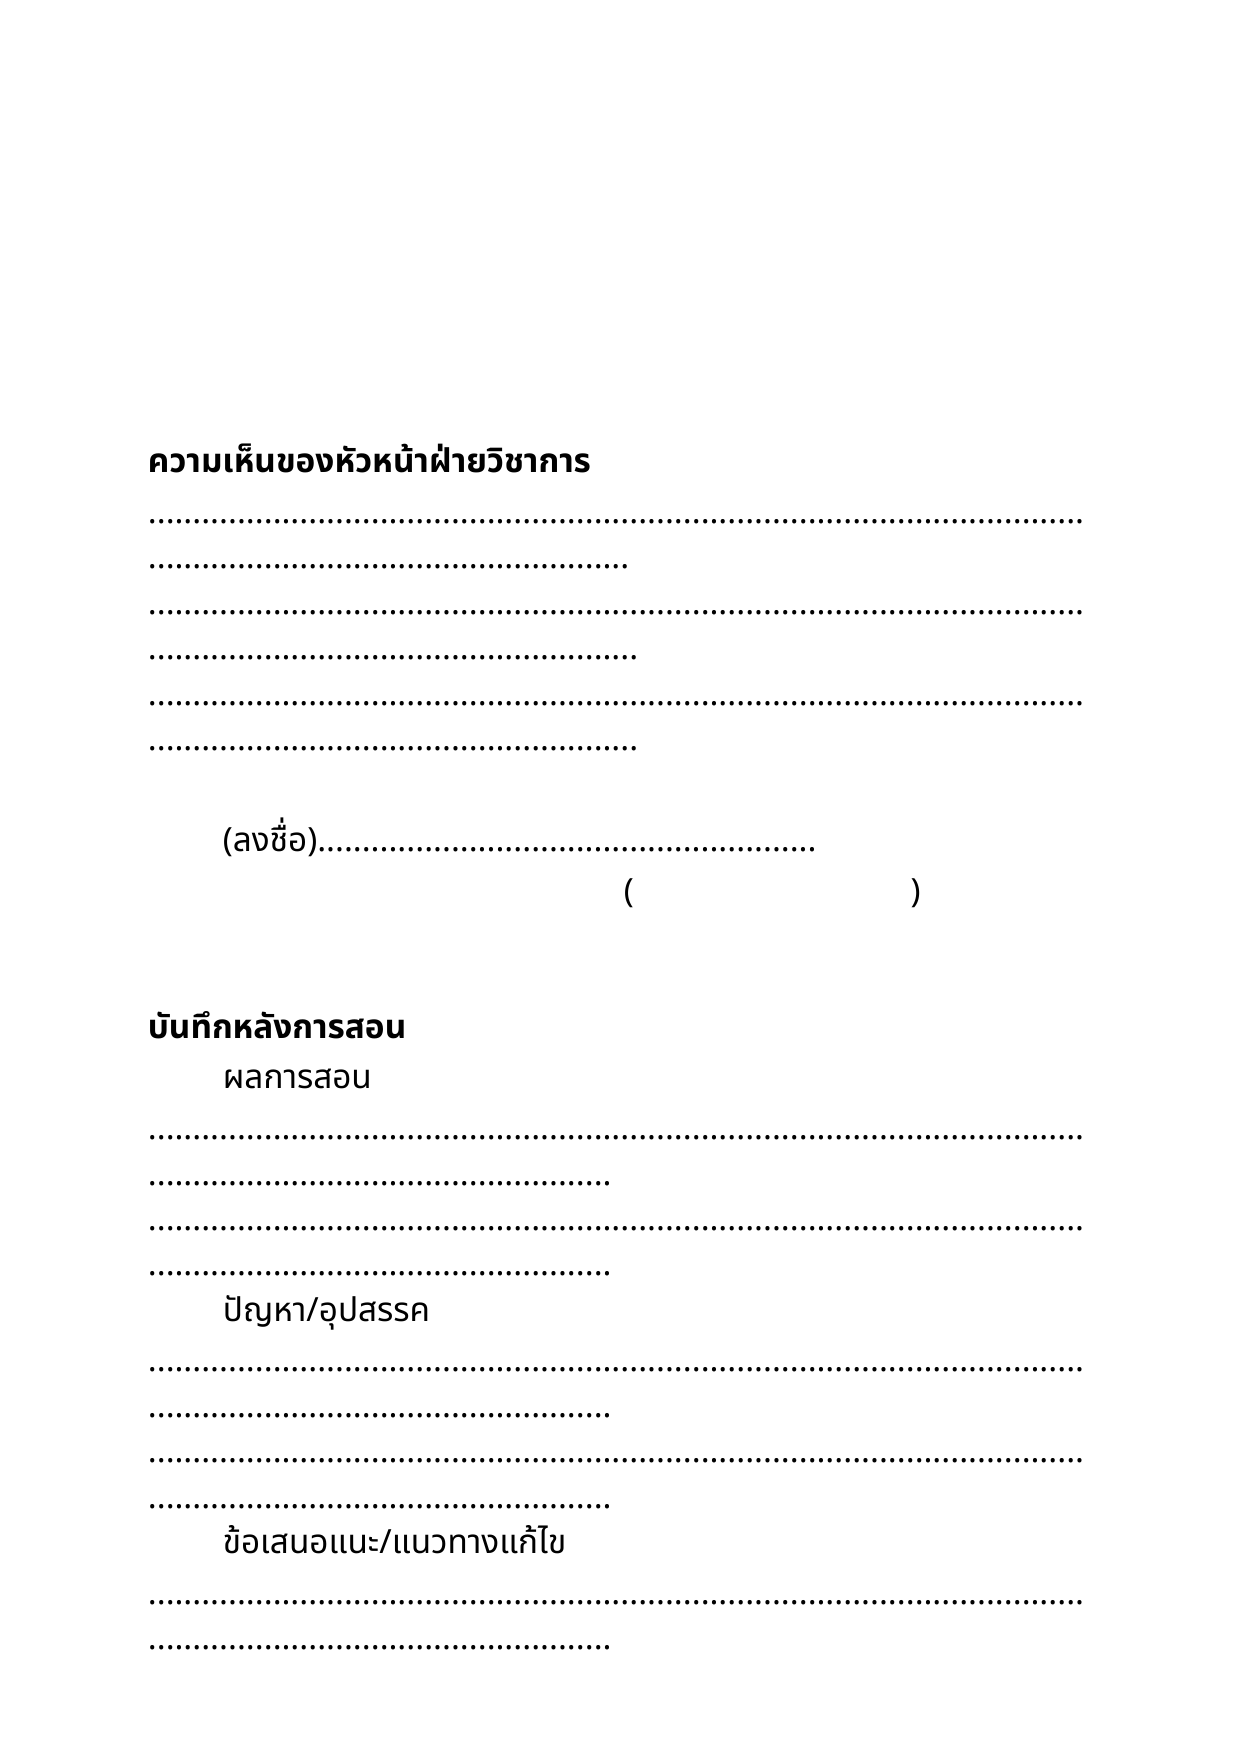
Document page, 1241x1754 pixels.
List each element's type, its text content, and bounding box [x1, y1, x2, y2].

text ................................................................................................................................................................ [148, 578, 1092, 669]
text บันทึกหลังการสอน [148, 1003, 1092, 1053]
text ( ) [148, 867, 1092, 912]
text ............................................................................................................................................................... [148, 488, 1092, 578]
text ความเห็นของหัวหน้าฝ่ายวิชาการ [148, 437, 1092, 488]
text ................................................................................................................................................................ [148, 669, 1092, 760]
text (ลงชื่อ)........................................................ [148, 788, 1092, 867]
text ปัญหา/อุปสรรค [148, 1286, 1092, 1336]
text ข้อเสนอแนะ/แนวทางแก้ไข [148, 1518, 1092, 1568]
text ผลการสอน [148, 1053, 1092, 1104]
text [148, 1568, 1092, 1659]
